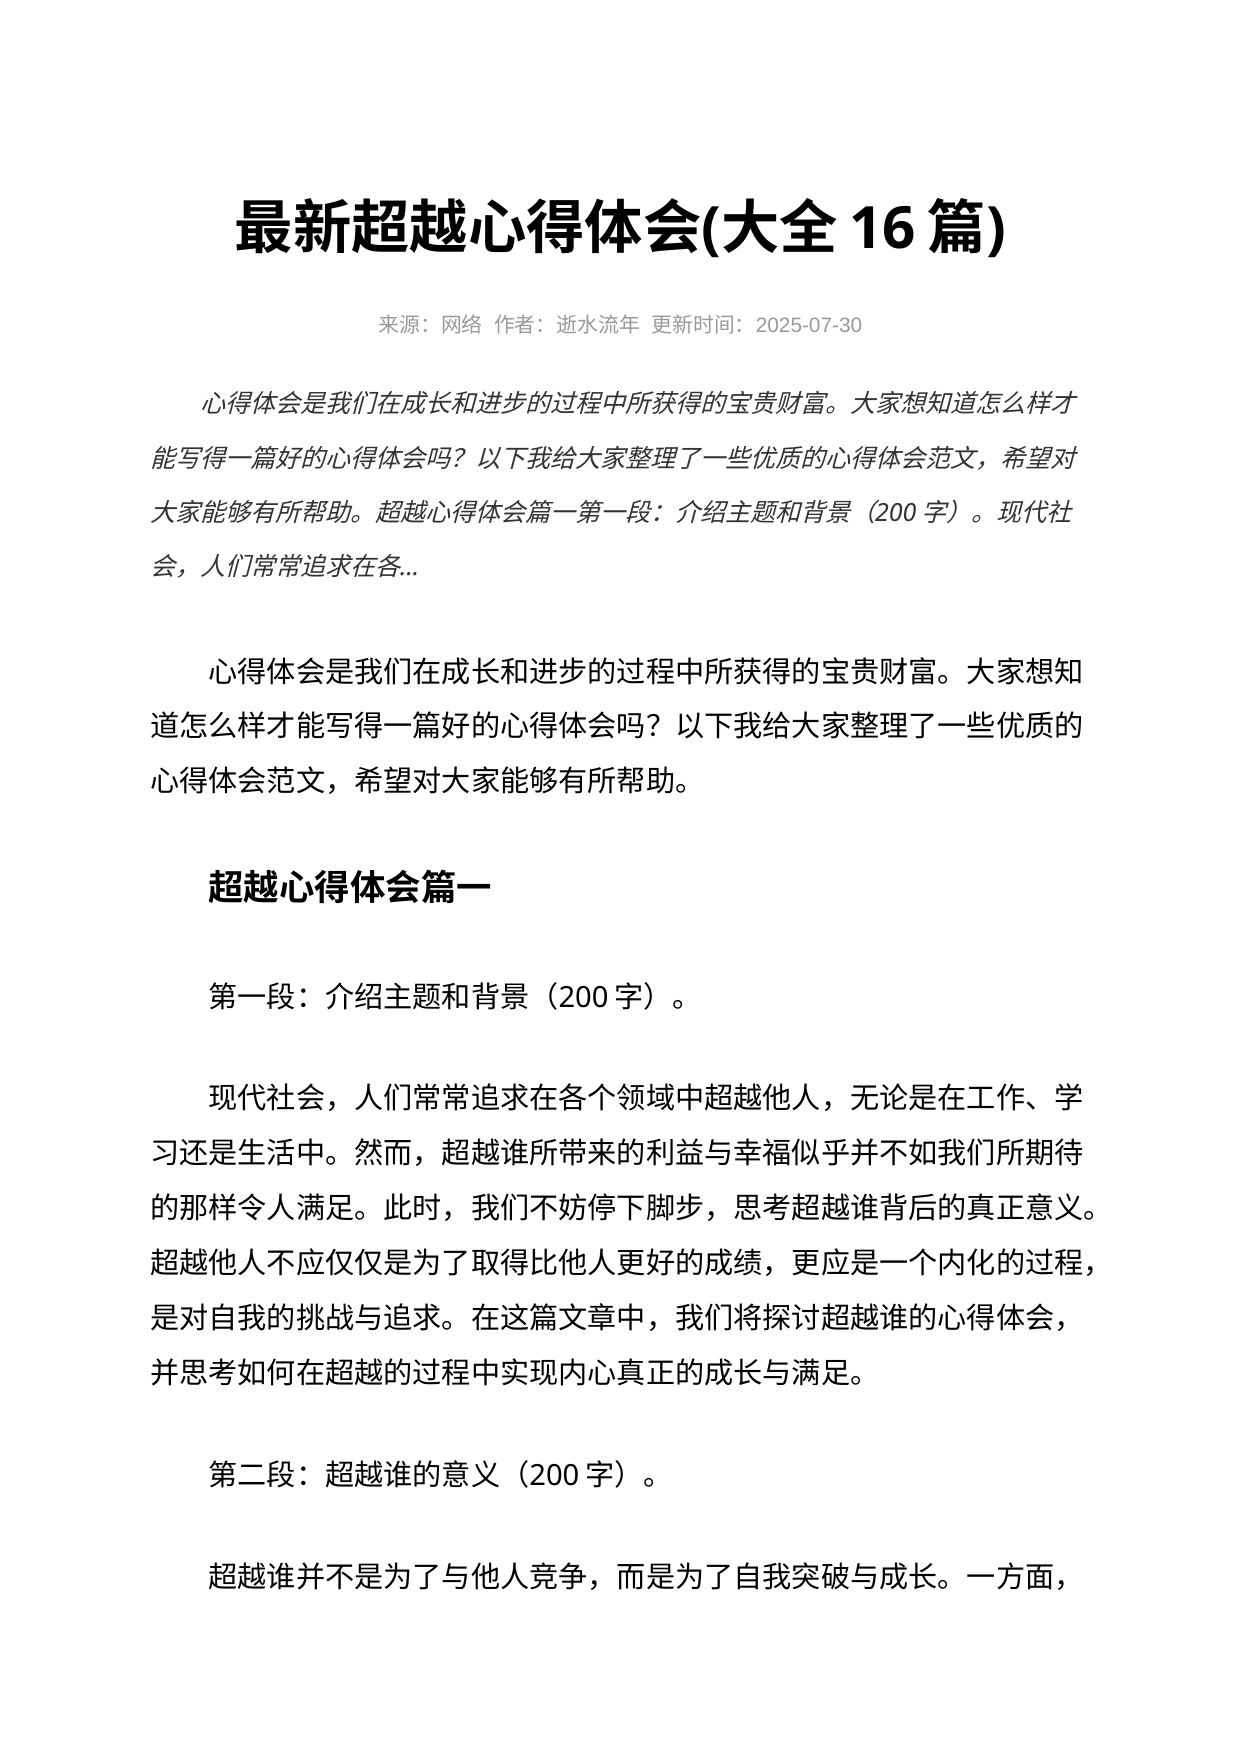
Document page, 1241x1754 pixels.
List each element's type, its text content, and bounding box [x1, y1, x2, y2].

text 心得体会是我们在成长和进步的过程中所获得的宝贵财富。大家想知道怎么样才能写得一篇好的心得体会吗？以下我给大家整理了一些优质的心得体会范文，希望对大家能够有所帮助。超越心得体会篇一第一段：介绍主题和背景（200字）。现代社会，人们常常追求在各... [150, 384, 1090, 583]
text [150, 1553, 1090, 1596]
text 第二段：超越谁的意义（200字）。 [150, 1451, 1090, 1494]
text 现代社会，人们常常追求在各个领域中超越他人，无论是在工作、学习还是生活中。然而，超越谁所带来的利益与幸福似乎并不如我们所期待的那样令人满足。此时，我们不妨停下脚步，思考超越谁背后的真正意义。超越他人不应仅仅是为了取得比他人更好的成绩，更应是一个内化的过程，是对自我的挑战与追求。在这篇文章中，我们将探讨超越谁的心得体会，并思考如何在超越的过程中实现内心真正的成长与满足。 [150, 1075, 1090, 1392]
subtitle 最新超越心得体会(大全16篇) [150, 181, 1090, 266]
text 第一段：介绍主题和背景（200字）。 [150, 973, 1090, 1016]
text 来源：网络 作者：逝水流年 更新时间：2025-07-30 [150, 313, 1090, 337]
text 超越心得体会篇一 [150, 860, 1090, 911]
text 心得体会是我们在成长和进步的过程中所获得的宝贵财富。大家想知道怎么样才能写得一篇好的心得体会吗？以下我给大家整理了一些优质的心得体会范文，希望对大家能够有所帮助。 [150, 648, 1090, 800]
